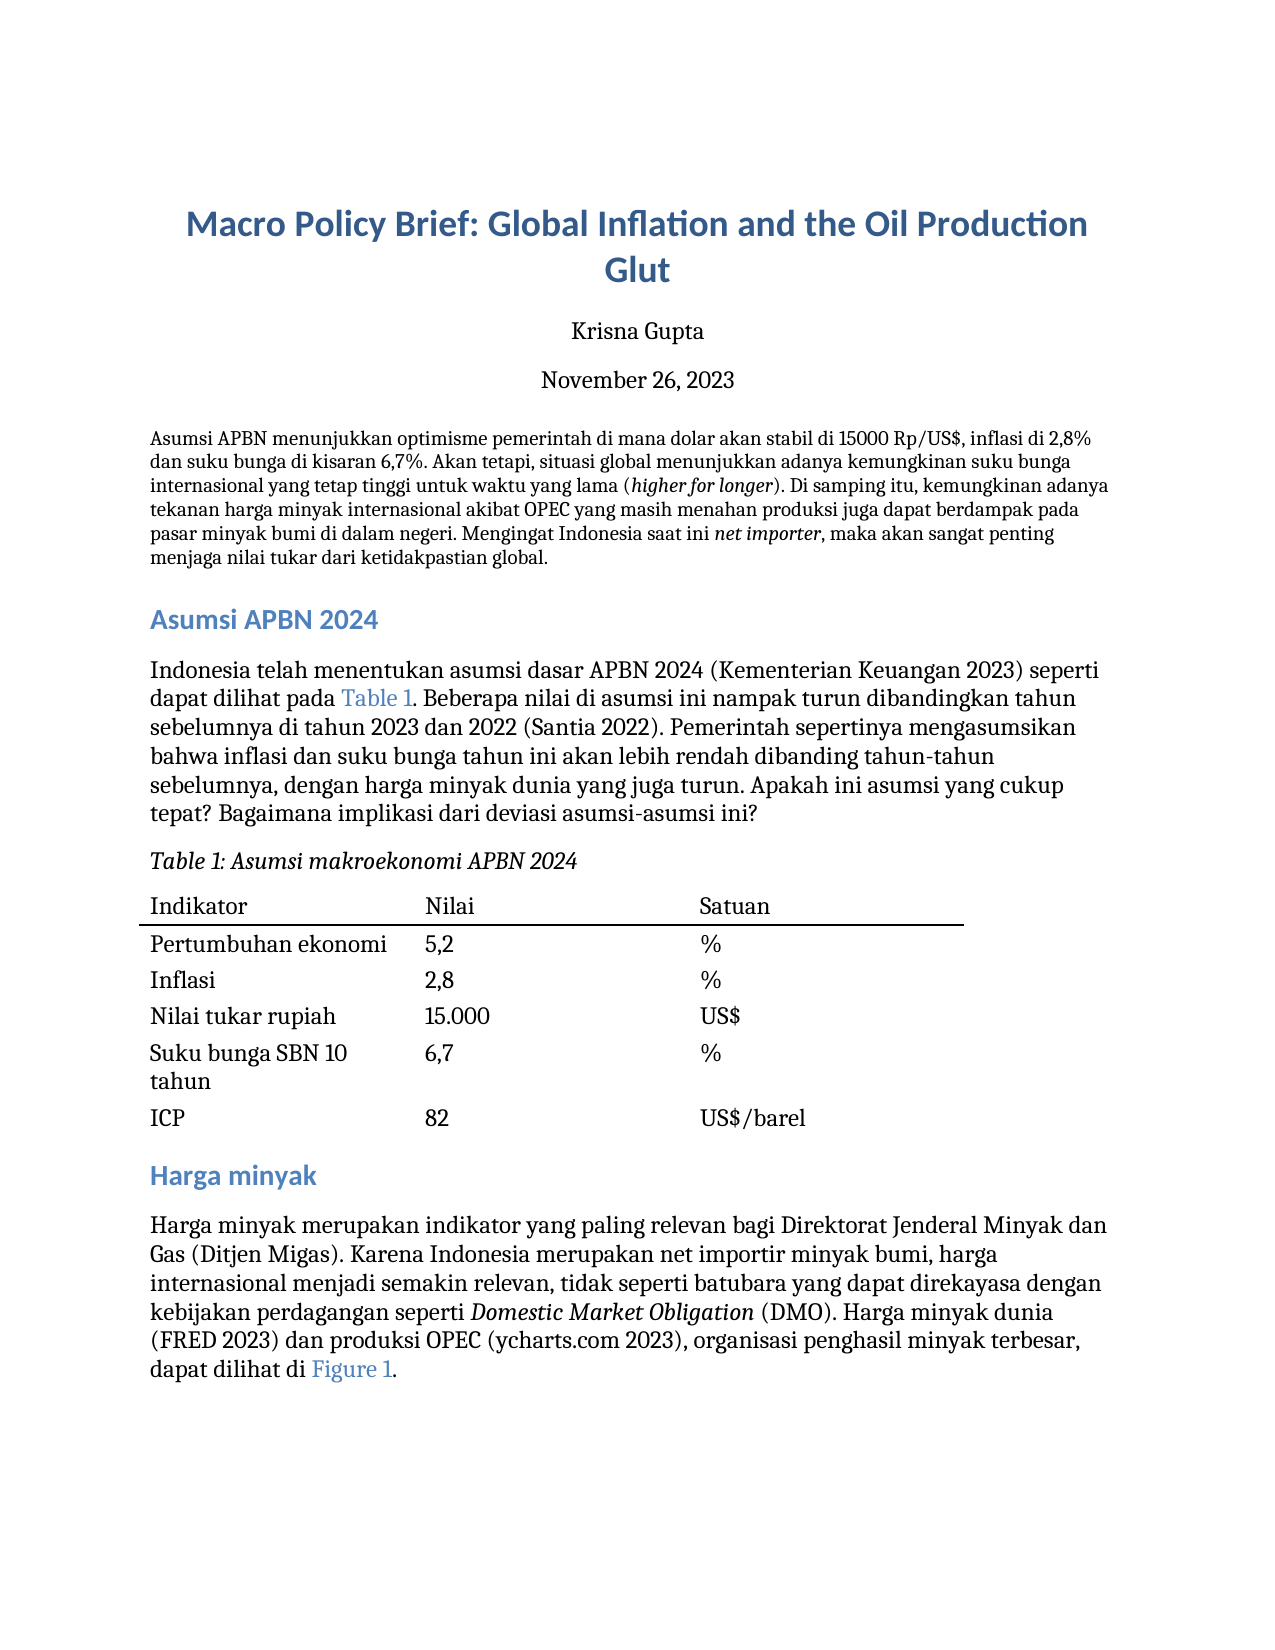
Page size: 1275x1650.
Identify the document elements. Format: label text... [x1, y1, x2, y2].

text Indonesia telah menentukan asumsi dasar APBN 2024 (Kementerian Keuangan 2023) seperti dapat dilihat pada Table 1. Beberapa nilai di asumsi ini nampak turun dibandingkan tahun sebelumnya di tahun 2023 dan 2022 (Santia 2022). Pemerintah sepertinya mengasumsikan bahwa inflasi dan suku bunga tahun ini akan lebih rendah dibanding tahun-tahun sebelumnya, dengan harga minyak dunia yang juga turun. Apakah ini asumsi yang cukup tepat? Bagaimana implikasi dari deviasi asumsi-asumsi ini? [150, 656, 1125, 828]
table_cell Suku bunga SBN 10 tahun [139, 1035, 414, 1100]
table_cell Inflasi [139, 962, 414, 998]
table_cell % [689, 1035, 964, 1100]
table_cell Pertumbuhan ekonomi [139, 926, 414, 962]
table_header Satuan [689, 888, 964, 924]
table_cell 15.000 [414, 999, 689, 1035]
subtitle Harga minyak [150, 1157, 1125, 1192]
table_cell 82 [414, 1100, 689, 1136]
text Table 1: Asumsi makroekonomi APBN 2024 [150, 847, 1125, 876]
table_cell % [689, 962, 964, 998]
table_cell ICP [139, 1100, 414, 1136]
table_cell 6,7 [414, 1035, 689, 1100]
table_cell Nilai tukar rupiah [139, 999, 414, 1035]
subtitle Asumsi APBN 2024 [150, 601, 1125, 637]
table_cell US$/barel [689, 1100, 964, 1136]
table_header Indikator [139, 888, 414, 924]
text Asumsi APBN menunjukkan optimisme pemerintah di mana dolar akan stabil di 15000 Rp/US$, inflasi di 2,8% dan suku bunga di kisaran 6,7%. Akan tetapi, situasi global menunjukkan adanya kemungkinan suku bunga internasional yang tetap tinggi untuk waktu yang lama (higher for longer). Di samping itu, kemungkinan adanya tekanan harga minyak internasional akibat OPEC yang masih menahan produksi juga dapat berdampak pada pasar minyak bumi di dalam negeri. Mengingat Indonesia saat ini net importer, maka akan sangat penting menjaga nilai tukar dari ketidakpastian global. [150, 426, 1125, 570]
title Macro Policy Brief: Global Inflation and the Oil Production Glut [150, 200, 1125, 292]
table_cell % [689, 926, 964, 962]
text Harga minyak merupakan indikator yang paling relevan bagi Direktorat Jenderal Minyak dan Gas (Ditjen Migas). Karena Indonesia merupakan net importir minyak bumi, harga internasional menjadi semakin relevan, tidak seperti batubara yang dapat direkayasa dengan kebijakan perdagangan seperti Domestic Market Obligation (DMO). Harga minyak dunia (FRED 2023) dan produksi OPEC (ycharts.com 2023), organisasi penghasil minyak terbesar, dapat dilihat di Figure 1. [150, 1211, 1125, 1384]
table_cell US$ [689, 999, 964, 1035]
text Krisna Gupta [150, 317, 1125, 345]
table_header Nilai [414, 888, 689, 924]
text November 26, 2023 [150, 366, 1125, 395]
table_cell 5,2 [414, 926, 689, 962]
table_cell 2,8 [414, 962, 689, 998]
